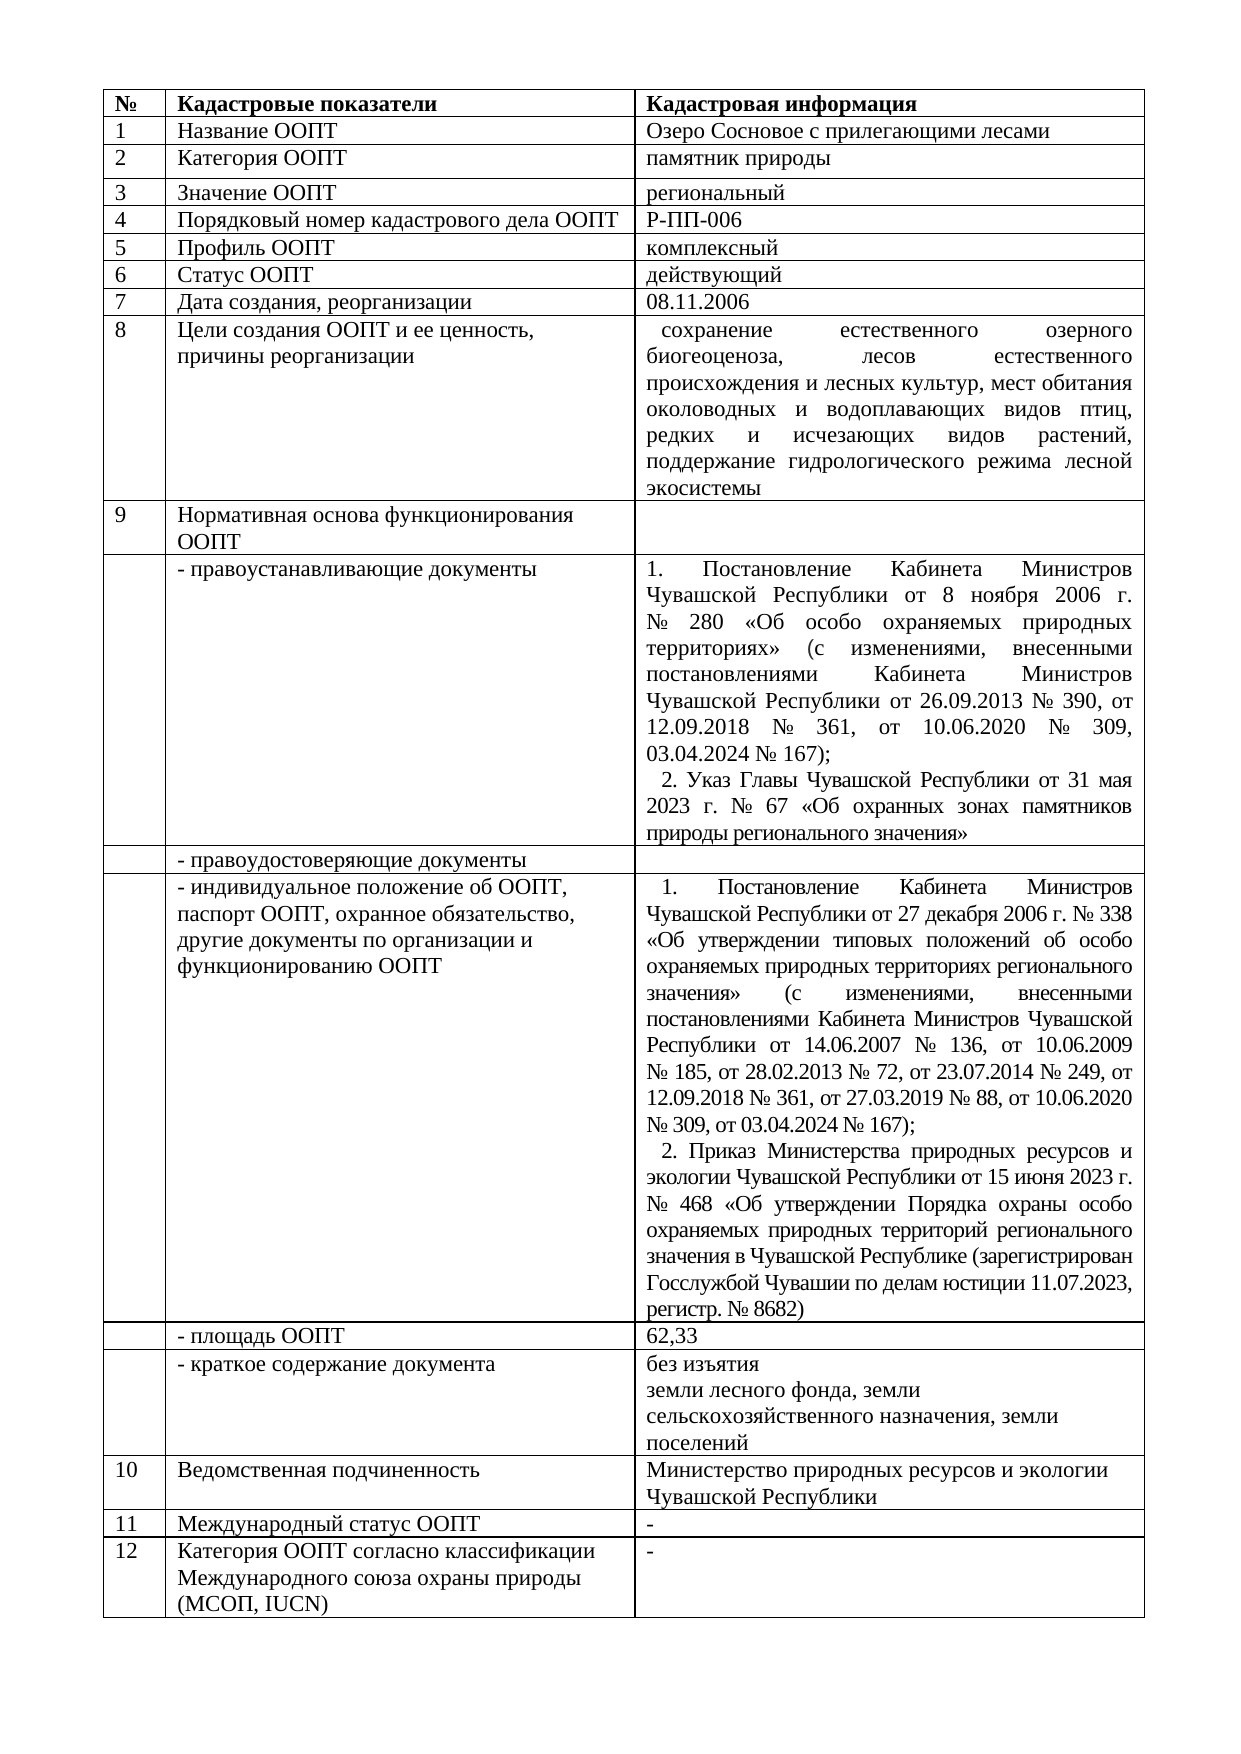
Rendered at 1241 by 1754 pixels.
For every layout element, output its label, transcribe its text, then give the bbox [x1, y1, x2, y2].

table_cell сохранение естественного озерного биогеоценоза, лесов естественного происхождения и лесных культур, мест обитания околоводных и водоплавающих видов птиц, редких и исчезающих видов растений, поддержание гидрологического режима лесной экосистемы [636, 316, 1144, 500]
table_cell 1. Постановление Кабинета Министров Чувашской Республики от 8 ноября 2006 г. № 280 «Об особо охраняемых природных территориях» (с изменениями, внесенными постановлениями Кабинета Министров Чувашской Республики от 26.09.2013 № 390, от 12.09.2018 № 361, от 10.06.2020 № 309, 03.04.2024 № 167); 2. Указ Главы Чувашской Республики от 31 мая 2023 г. № 67 «Об охранных зонах памятников природы регионального значения» [636, 555, 1144, 845]
table_cell - площадь ООПТ [166, 1323, 634, 1349]
table_cell - правоудостоверяющие документы [166, 846, 634, 872]
table_cell Дата создания, реорганизации [166, 289, 634, 315]
table_cell без изъятия земли лесного фонда, земли сельскохозяйственного назначения, земли поселений [636, 1350, 1144, 1455]
table_cell 9 [104, 501, 165, 554]
table_cell действующий [636, 261, 1144, 287]
table_cell Ведомственная подчиненность [166, 1456, 634, 1509]
table_cell комплексный [636, 234, 1144, 260]
table_cell 62,33 [636, 1323, 1144, 1349]
table_cell [636, 846, 1144, 872]
table_cell 7 [104, 289, 165, 315]
table_cell - [636, 1510, 1144, 1536]
table_cell [636, 501, 1144, 554]
table_cell [104, 1350, 165, 1455]
table_cell Название ООПТ [166, 117, 634, 143]
table_cell 8 [104, 316, 165, 500]
table_cell [104, 874, 165, 1321]
table_cell Значение ООПТ [166, 179, 634, 205]
table_cell Профиль ООПТ [166, 234, 634, 260]
table_cell Порядковый номер кадастрового дела ООПТ [166, 206, 634, 233]
table_cell - правоустанавливающие документы [166, 555, 634, 845]
table_cell 08.11.2006 [636, 289, 1144, 315]
table_cell - индивидуальное положение об ООПТ, паспорт ООПТ, охранное обязательство, другие документы по организации и функционированию ООПТ [166, 874, 634, 1321]
table_cell Р-ПП-006 [636, 206, 1144, 233]
table_header Кадастровые показатели [166, 90, 634, 116]
table_cell 1. Постановление Кабинета Министров Чувашской Республики от 27 декабря 2006 г. № 338 «Об утверждении типовых положений об особо охраняемых природных территориях регионального значения» (с изменениями, внесенными постановлениями Кабинета Министров Чувашской Республики от 14.06.2007 № 136, от 10.06.2009 № 185, от 28.02.2013 № 72, от 23.07.2014 № 249, от 12.09.2018 № 361, от 27.03.2019 № 88, от 10.06.2020 № 309, от 03.04.2024 № 167); 2. Приказ Министерства природных ресурсов и экологии Чувашской Республики от 15 июня 2023 г. № 468 «Об утверждении Порядка охраны особо охраняемых природных территорий регионального значения в Чувашской Республике (зарегистрирован Госслужбой Чувашии по делам юстиции 11.07.2023, регистр. № 8682) [636, 874, 1144, 1321]
table_header № [104, 90, 165, 116]
table_cell Министерство природных ресурсов и экологии Чувашской Республики [636, 1456, 1144, 1509]
table_cell Озеро Сосновое с прилегающими лесами [636, 117, 1144, 143]
table_cell 5 [104, 234, 165, 260]
table_cell Нормативная основа функционирования ООПТ [166, 501, 634, 554]
table_cell Международный статус ООПТ [166, 1510, 634, 1536]
table_cell Категория ООПТ согласно классификации Международного союза охраны природы (МСОП, IUCN) [166, 1538, 634, 1617]
table_cell [104, 846, 165, 872]
table_cell - [636, 1538, 1144, 1617]
table_cell [104, 555, 165, 845]
table_cell Категория ООПТ [166, 145, 634, 178]
table_cell 3 [104, 179, 165, 205]
table_cell региональный [636, 179, 1144, 205]
table_cell 2 [104, 145, 165, 178]
table_cell 11 [104, 1510, 165, 1536]
table_cell 12 [104, 1538, 165, 1617]
table_cell Цели создания ООПТ и ее ценность, причины реорганизации [166, 316, 634, 500]
table_cell [104, 1323, 165, 1349]
table_cell 10 [104, 1456, 165, 1509]
table_cell Статус ООПТ [166, 261, 634, 287]
table_header Кадастровая информация [636, 90, 1144, 116]
table_cell 1 [104, 117, 165, 143]
table_cell памятник природы [636, 145, 1144, 178]
table_cell - краткое содержание документа [166, 1350, 634, 1455]
table_cell 4 [104, 206, 165, 233]
table_cell 6 [104, 261, 165, 287]
